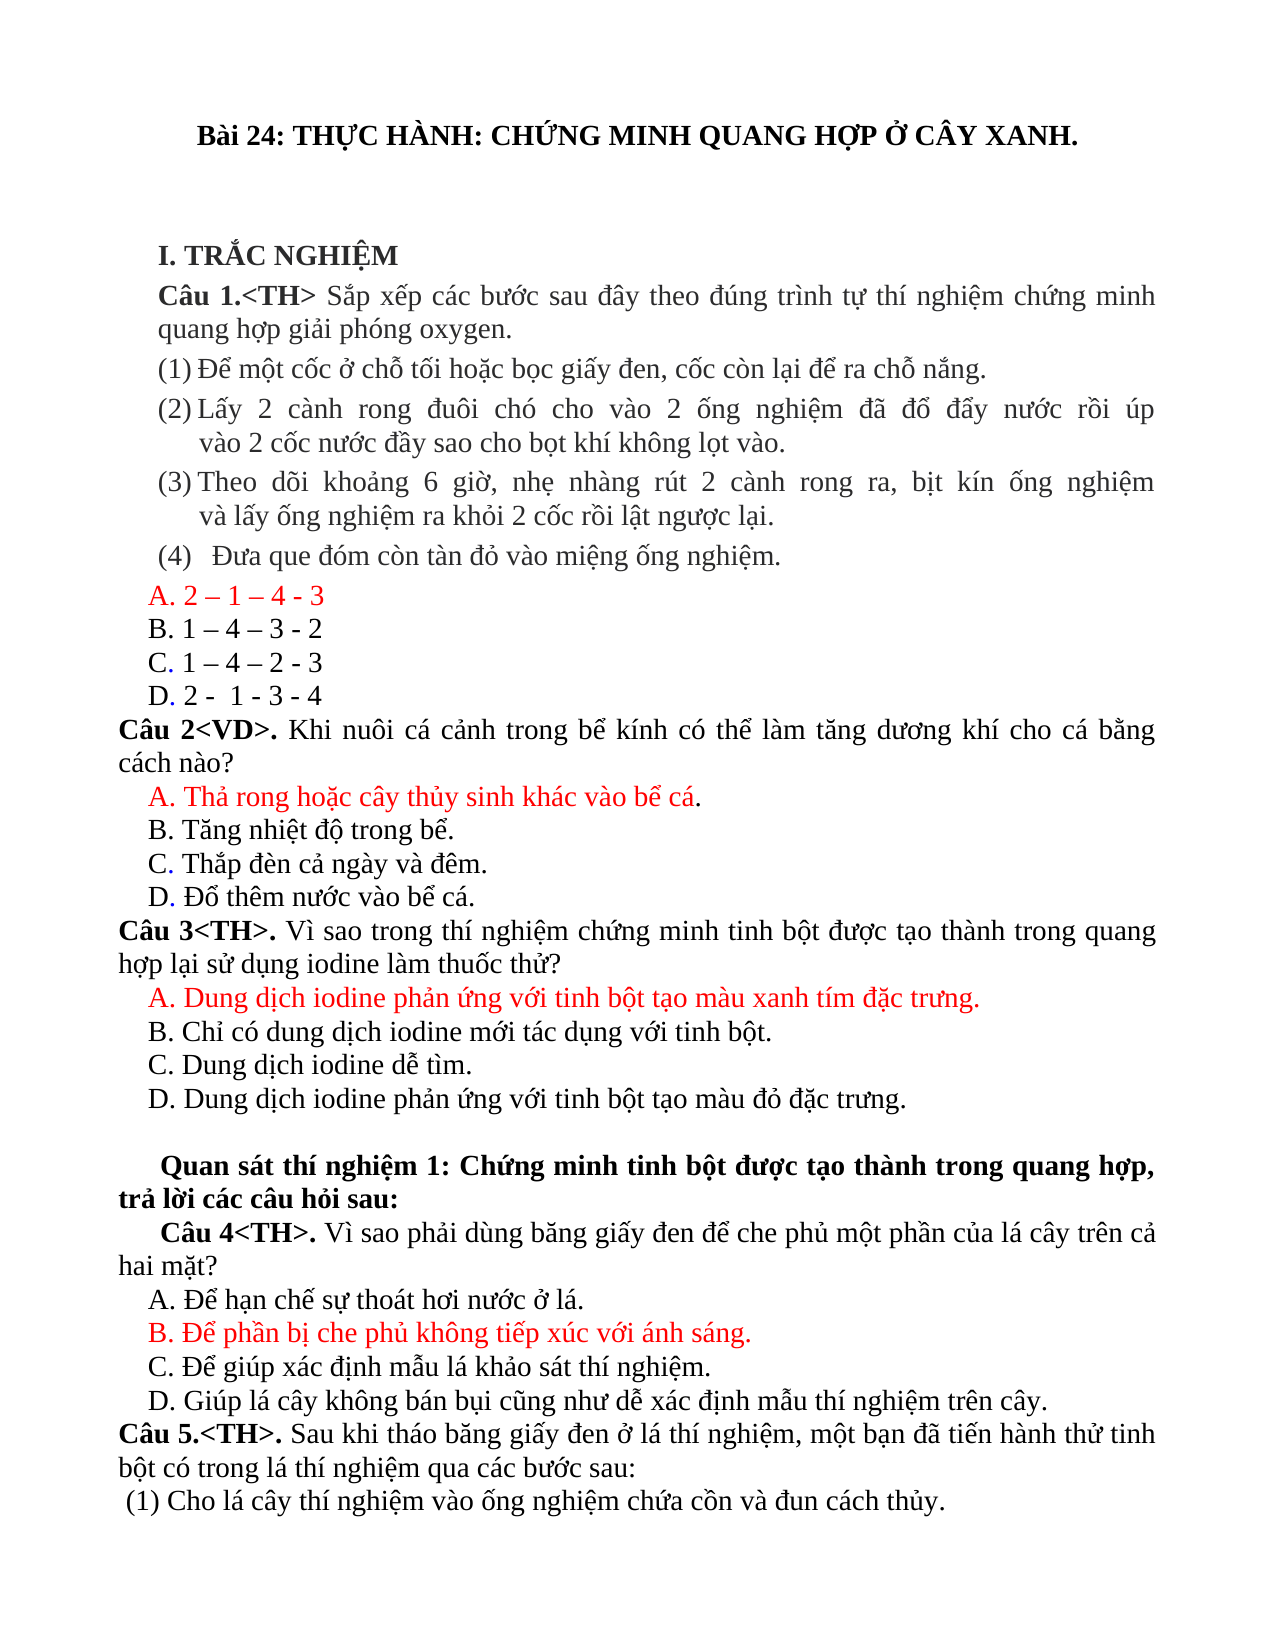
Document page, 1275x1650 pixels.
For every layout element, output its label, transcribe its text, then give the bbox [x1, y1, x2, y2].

text Câu 4<TH>. Vì sao phải dùng băng giấy đen để che phủ một phần của lá cây trên cả hai mặt? [118, 1215, 1157, 1282]
text A. Thả rong hoặc cây thủy sinh khác vào bể cá. [118, 779, 1157, 812]
text Câu 3<TH>. Vì sao trong thí nghiệm chứng minh tinh bột được tạo thành trong quang hợp lại sử dụng iodine làm thuốc thử? [118, 913, 1157, 980]
list Để một cốc ở chỗ tối hoặc bọc giấy đen, cốc còn lại để ra chỗ nắng. [158, 351, 1157, 385]
text Câu 2<VD>. Khi nuôi cá cảnh trong bể kính có thể làm tăng dương khí cho cá bằng cách nào? [118, 712, 1157, 779]
text C. Dung dịch iodine dễ tìm. [148, 1047, 1157, 1081]
text C. Để giúp xác định mẫu lá khảo sát thí nghiệm. [148, 1349, 1157, 1383]
text B. Chỉ có dung dịch iodine mới tác dụng với tinh bột. [148, 1014, 1157, 1047]
text A. Để hạn chế sự thoát hơi nước ở lá. [118, 1282, 1157, 1316]
list Theo dõi khoảng 6 giờ, nhẹ nhàng rút 2 cành rong ra, bịt kín ống nghiệm và lấy ống nghiệm ra khỏi 2 cốc rồi lật ngược lại. [158, 464, 1157, 532]
text B. 1 – 4 – 3 - 2 [148, 611, 1157, 645]
list TRẮC NGHIỆM [158, 238, 1157, 272]
text C. 1 – 4 – 2 - 3 [118, 645, 1157, 678]
subtitle Bài 24: THỰC HÀNH: CHỨNG MINH QUANG HỢP Ở CÂY XANH. [118, 118, 1157, 152]
text D. Đổ thêm nước vào bể cá. [118, 879, 1157, 913]
text C. Thắp đèn cả ngày và đêm. [118, 846, 1157, 879]
text B. Tăng nhiệt độ trong bể. [118, 812, 1157, 846]
text Câu 5.<TH>. Sau khi tháo băng giấy đen ở lá thí nghiệm, một bạn đã tiến hành thử tinh bột có trong lá thí nghiệm qua các bước sau: [118, 1416, 1157, 1483]
text Quan sát thí nghiệm 1: Chứng minh tinh bột được tạo thành trong quang hợp, trả lời các câu hỏi sau: [118, 1148, 1157, 1215]
text Câu 1.<TH> Sắp xếp các bước sau đây theo đúng trình tự thí nghiệm chứng minh quang hợp giải phóng oxygen. [158, 278, 1157, 345]
list Cho lá cây thí nghiệm vào ống nghiệm chứa cồn và đun cách thủy. [126, 1483, 1157, 1517]
text A. 2 – 1 – 4 - 3 [118, 578, 1157, 611]
list Đưa que đóm còn tàn đỏ vào miệng ống nghiệm. [158, 538, 1157, 571]
list Lấy 2 cành rong đuôi chó cho vào 2 ống nghiệm đã đổ đẩy nước rồi úp vào 2 cốc nước đầy sao cho bọt khí không lọt vào. [158, 391, 1157, 458]
text D. Giúp lá cây không bán bụi cũng như dễ xác định mẫu thí nghiệm trên cây. [148, 1383, 1157, 1416]
text D. Dung dịch iodine phản ứng với tinh bột tạo màu đỏ đặc trưng. [148, 1081, 1157, 1114]
text D. 2 - 1 - 3 - 4 [118, 678, 1157, 712]
text A. Dung dịch iodine phản ứng với tinh bột tạo màu xanh tím đặc trưng. [118, 980, 1157, 1014]
text B. Để phần bị che phủ không tiếp xúc với ánh sáng. [148, 1316, 1157, 1349]
